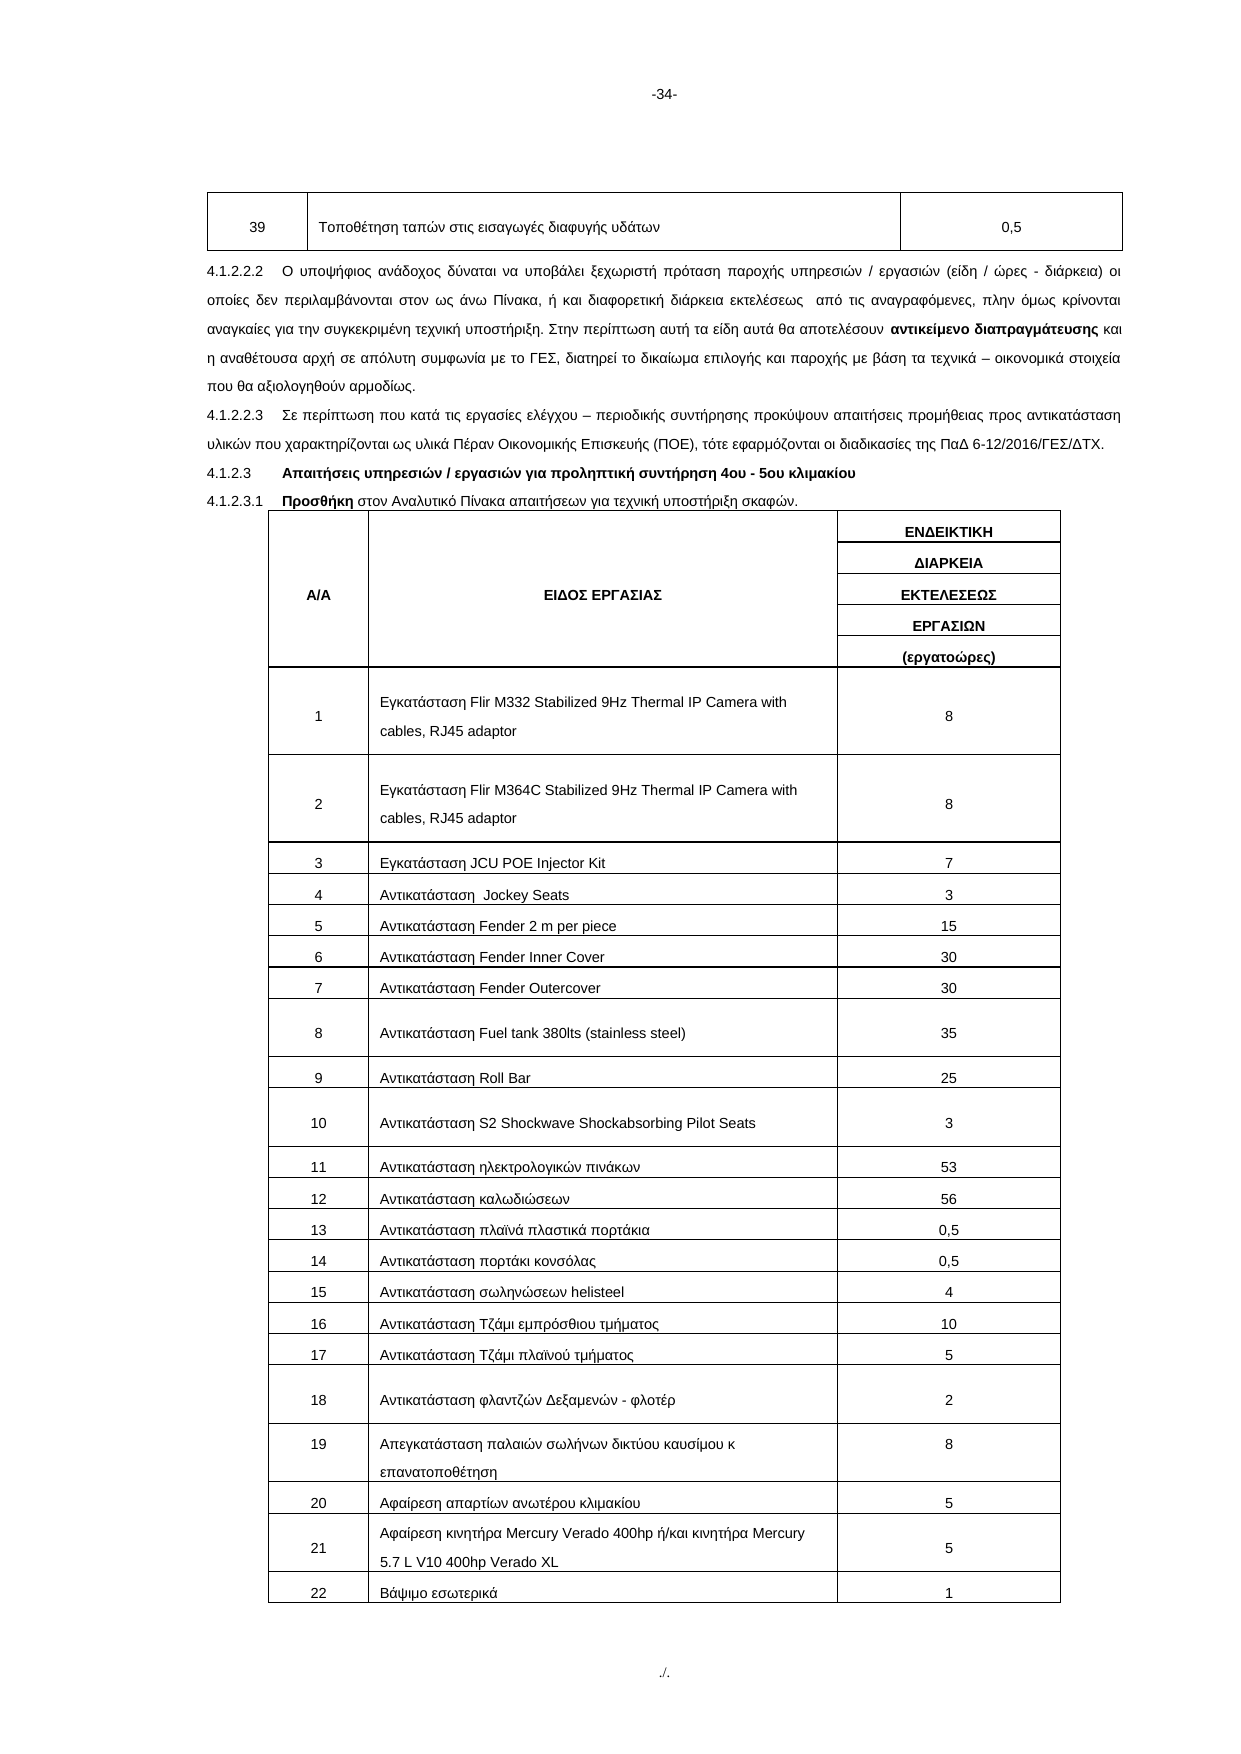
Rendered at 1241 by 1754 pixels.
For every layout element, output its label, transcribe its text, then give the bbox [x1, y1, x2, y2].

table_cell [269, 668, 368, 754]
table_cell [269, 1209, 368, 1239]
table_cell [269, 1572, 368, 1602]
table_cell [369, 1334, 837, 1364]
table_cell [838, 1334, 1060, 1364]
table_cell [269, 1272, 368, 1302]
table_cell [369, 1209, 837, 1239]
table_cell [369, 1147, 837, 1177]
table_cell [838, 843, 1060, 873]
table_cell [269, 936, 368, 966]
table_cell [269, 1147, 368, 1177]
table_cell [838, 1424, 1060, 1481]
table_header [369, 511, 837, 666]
text 4.1.2.3.1 Προσθήκη στον Αναλυτικό Πίνακα απαιτήσεων για τεχνική υποστήριξη σκαφών. [207, 481, 1122, 510]
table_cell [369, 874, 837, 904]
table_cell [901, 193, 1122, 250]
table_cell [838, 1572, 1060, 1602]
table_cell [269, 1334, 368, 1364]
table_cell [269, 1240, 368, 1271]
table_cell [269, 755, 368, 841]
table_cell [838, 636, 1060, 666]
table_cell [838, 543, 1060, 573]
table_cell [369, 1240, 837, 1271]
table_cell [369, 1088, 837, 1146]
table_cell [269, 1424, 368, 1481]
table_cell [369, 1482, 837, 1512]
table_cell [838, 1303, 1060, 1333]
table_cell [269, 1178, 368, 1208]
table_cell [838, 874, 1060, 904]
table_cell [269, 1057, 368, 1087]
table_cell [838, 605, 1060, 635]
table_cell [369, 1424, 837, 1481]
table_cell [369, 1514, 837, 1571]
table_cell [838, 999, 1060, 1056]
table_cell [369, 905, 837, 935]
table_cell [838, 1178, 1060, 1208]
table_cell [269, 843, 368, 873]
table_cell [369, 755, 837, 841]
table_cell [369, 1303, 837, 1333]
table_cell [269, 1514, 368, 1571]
text 4.1.2.2.3 Σε περίπτωση που κατά τις εργασίες ελέγχου – περιοδικής συντήρησης προκύψουν απαιτήσεις προμήθειας προς αντικατάσταση υλικών που χαρακτηρίζονται ως υλικά Πέραν Οικονομικής Επισκευής (ΠΟΕ), τότε εφαρμόζονται οι διαδικασίες της ΠαΔ 6-12/2016/ΓΕΣ/ΔΤΧ. [207, 395, 1122, 453]
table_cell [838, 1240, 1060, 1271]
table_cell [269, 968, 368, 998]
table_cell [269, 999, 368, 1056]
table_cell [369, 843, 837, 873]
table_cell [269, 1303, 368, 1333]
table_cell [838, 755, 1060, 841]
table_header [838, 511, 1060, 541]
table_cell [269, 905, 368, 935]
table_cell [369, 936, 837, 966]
text 4.1.2.2.2 Ο υποψήφιος ανάδοχος δύναται να υποβάλει ξεχωριστή πρόταση παροχής υπηρεσιών / εργασιών (είδη / ώρες - διάρκεια) οι οποίες δεν περιλαμβάνονται στον ως άνω Πίνακα, ή και διαφορετική διάρκεια εκτελέσεως από τις αναγραφόμενες, πλην όμως κρίνονται αναγκαίες για την συγκεκριμένη τεχνική υποστήριξη. Στην περίπτωση αυτή τα είδη αυτά θα αποτελέσουν αντικείμενο διαπραγμάτευσης και η αναθέτουσα αρχή σε απόλυτη συμφωνία με το ΓΕΣ, διατηρεί το δικαίωμα επιλογής και παροχής με βάση τα τεχνικά – οικονομικά στοιχεία που θα αξιολογηθούν αρμοδίως. [207, 251, 1122, 395]
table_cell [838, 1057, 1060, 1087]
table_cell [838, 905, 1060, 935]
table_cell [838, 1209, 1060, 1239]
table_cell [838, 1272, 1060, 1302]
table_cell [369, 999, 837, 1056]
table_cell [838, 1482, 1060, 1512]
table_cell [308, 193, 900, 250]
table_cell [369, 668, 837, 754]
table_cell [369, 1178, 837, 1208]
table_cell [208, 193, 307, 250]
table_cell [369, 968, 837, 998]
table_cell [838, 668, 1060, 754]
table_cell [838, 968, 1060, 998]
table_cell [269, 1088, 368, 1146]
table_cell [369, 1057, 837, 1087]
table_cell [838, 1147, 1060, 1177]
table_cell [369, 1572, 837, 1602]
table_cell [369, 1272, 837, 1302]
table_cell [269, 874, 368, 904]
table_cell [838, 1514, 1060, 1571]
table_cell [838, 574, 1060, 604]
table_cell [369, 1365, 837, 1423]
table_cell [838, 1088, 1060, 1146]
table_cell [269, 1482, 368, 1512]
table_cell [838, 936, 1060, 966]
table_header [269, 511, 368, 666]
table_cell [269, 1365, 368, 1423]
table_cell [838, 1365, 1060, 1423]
text 4.1.2.3 Απαιτήσεις υπηρεσιών / εργασιών για προληπτική συντήρηση 4ου - 5ου κλιμακίου [207, 453, 1122, 481]
